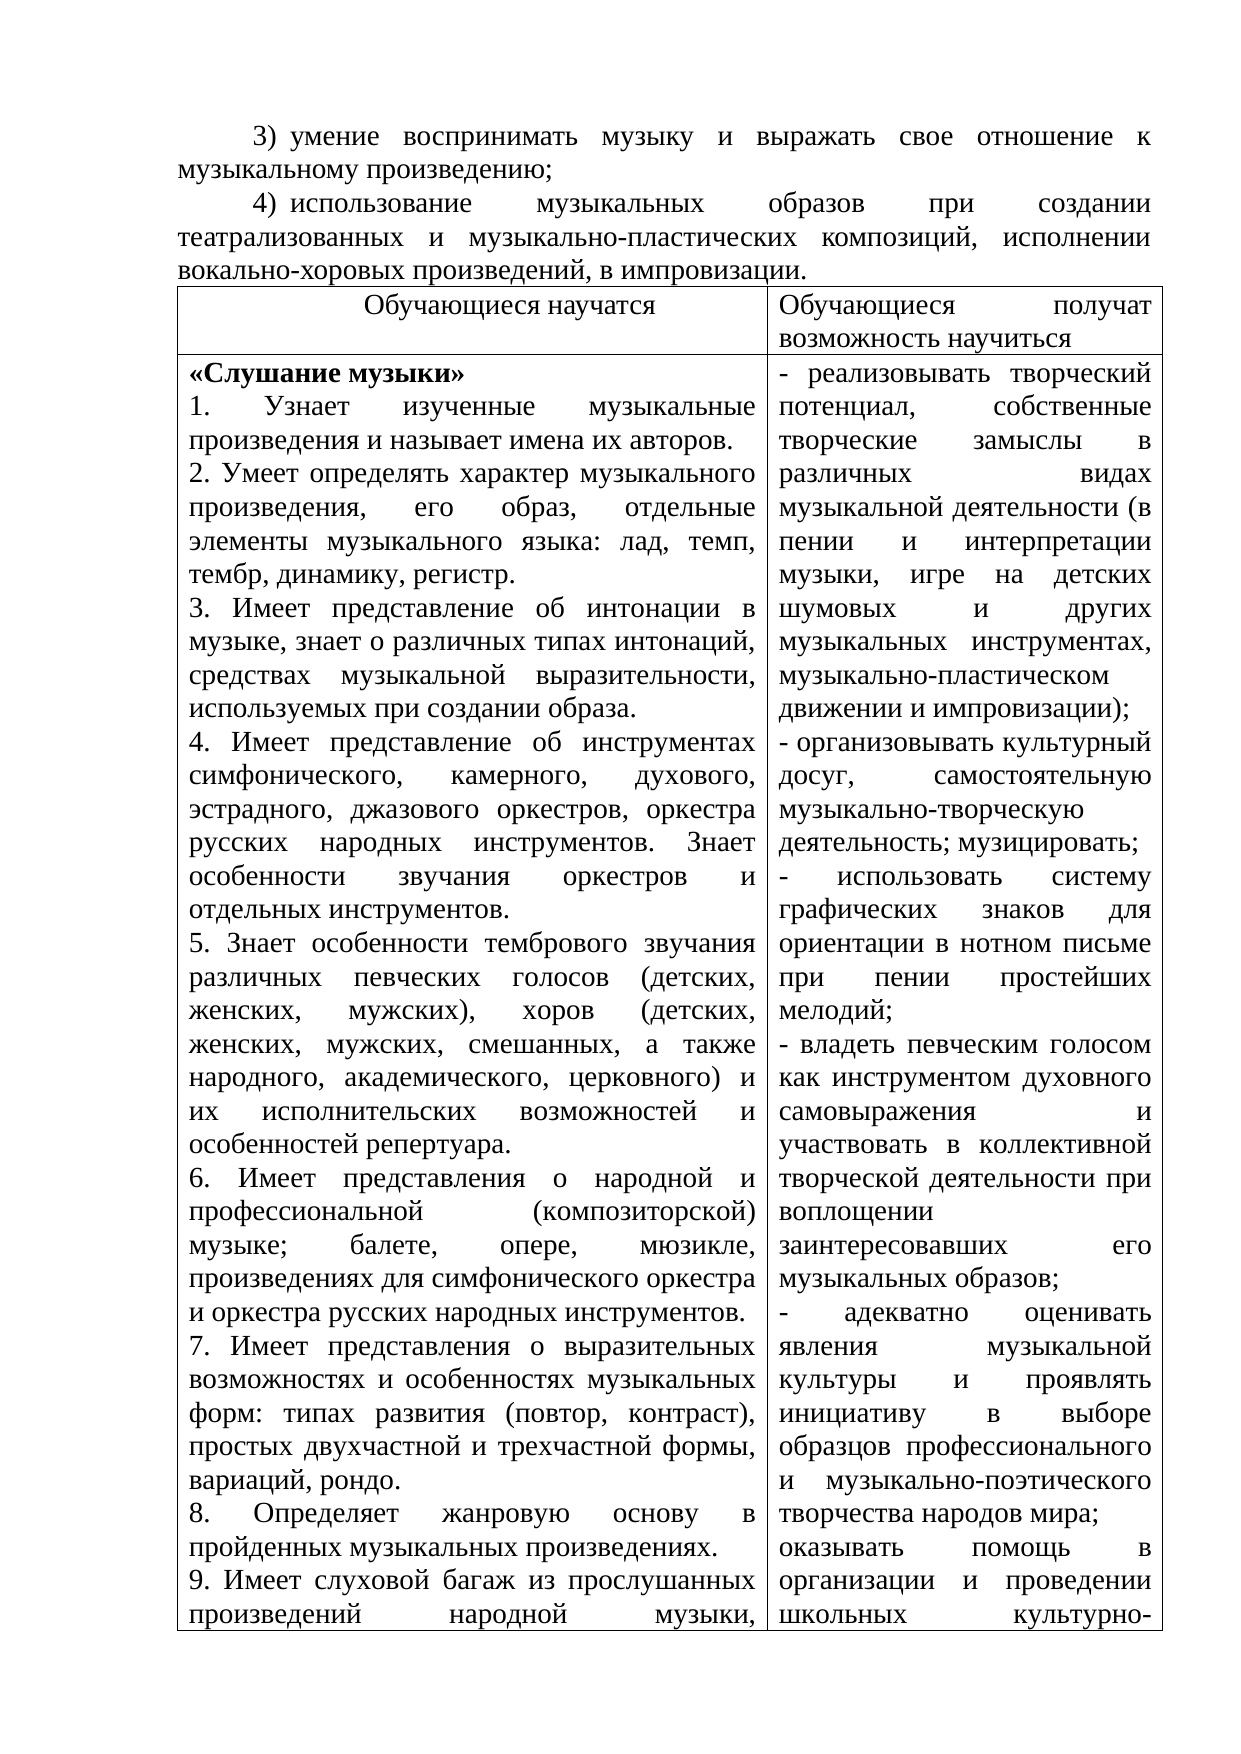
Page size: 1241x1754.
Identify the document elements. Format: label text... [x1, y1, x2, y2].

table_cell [768, 355, 1162, 1629]
table_header Обучающиеся научатся [178, 287, 767, 354]
table_header Обучающиеся получат возможность научиться [768, 287, 1162, 354]
list использование музыкальных образов при создании театрализованных и музыкально-пластических композиций, исполнении вокально-хоровых произведений, в импровизации. [177, 185, 1152, 286]
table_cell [178, 355, 767, 1629]
list умение воспринимать музыку и выражать свое отношение к музыкальному произведению; [177, 118, 1152, 185]
